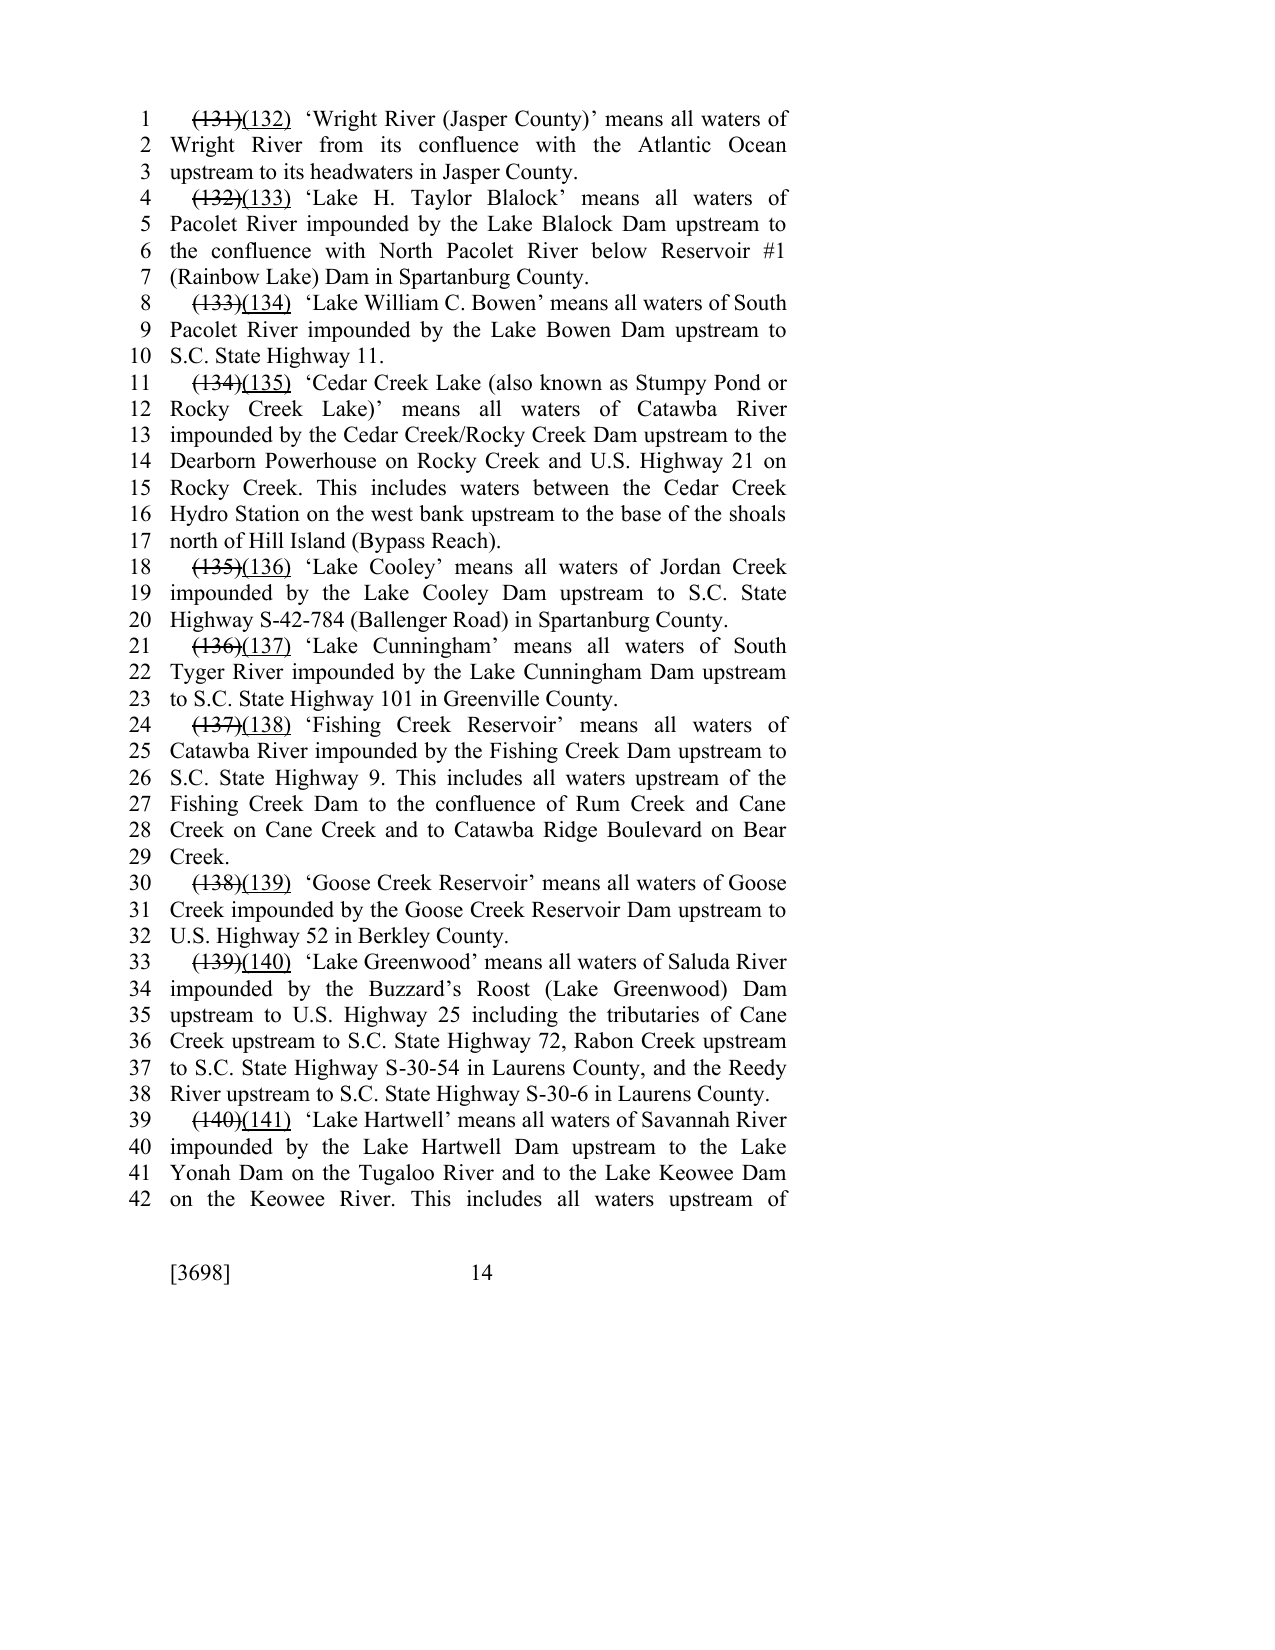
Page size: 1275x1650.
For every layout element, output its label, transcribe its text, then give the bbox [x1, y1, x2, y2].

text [169, 1106, 787, 1212]
text (133)(134) ‘Lake William C. Bowen’ means all waters of South Pacolet River impounded by the Lake Bowen Dam upstream to S.C. State Highway 11. [169, 289, 787, 368]
text (131)(132) ‘Wright River (Jasper County)’ means all waters of Wright River from its confluence with the Atlantic Ocean upstream to its headwaters in Jasper County. [169, 105, 787, 184]
text (134)(135) ‘Cedar Creek Lake (also known as Stumpy Pond or Rocky Creek Lake)’ means all waters of Catawba River impounded by the Cedar Creek/Rocky Creek Dam upstream to the Dearborn Powerhouse on Rocky Creek and U.S. Highway 21 on Rocky Creek. This includes waters between the Cedar Creek Hydro Station on the west bank upstream to the base of the shoals north of Hill Island (Bypass Reach). [169, 368, 787, 553]
text (139)(140) ‘Lake Greenwood’ means all waters of Saluda River impounded by the Buzzard’s Roost (Lake Greenwood) Dam upstream to U.S. Highway 25 including the tributaries of Cane Creek upstream to S.C. State Highway 72, Rabon Creek upstream to S.C. State Highway S-30-54 in Laurens County, and the Reedy River upstream to S.C. State Highway S-30-6 in Laurens County. [169, 948, 787, 1106]
text (135)(136) ‘Lake Cooley’ means all waters of Jordan Creek impounded by the Lake Cooley Dam upstream to S.C. State Highway S-42-784 (Ballenger Road) in Spartanburg County. [169, 553, 787, 632]
text (138)(139) ‘Goose Creek Reservoir’ means all waters of Goose Creek impounded by the Goose Creek Reservoir Dam upstream to U.S. Highway 52 in Berkley County. [169, 869, 787, 948]
text (137)(138) ‘Fishing Creek Reservoir’ means all waters of Catawba River impounded by the Fishing Creek Dam upstream to S.C. State Highway 9. This includes all waters upstream of the Fishing Creek Dam to the confluence of Rum Creek and Cane Creek on Cane Creek and to Catawba Ridge Boulevard on Bear Creek. [169, 711, 787, 869]
text (136)(137) ‘Lake Cunningham’ means all waters of South Tyger River impounded by the Lake Cunningham Dam upstream to S.C. State Highway 101 in Greenville County. [169, 632, 787, 711]
text (132)(133) ‘Lake H. Taylor Blalock’ means all waters of Pacolet River impounded by the Lake Blalock Dam upstream to the confluence with North Pacolet River below Reservoir #1 (Rainbow Lake) Dam in Spartanburg County. [169, 184, 787, 289]
